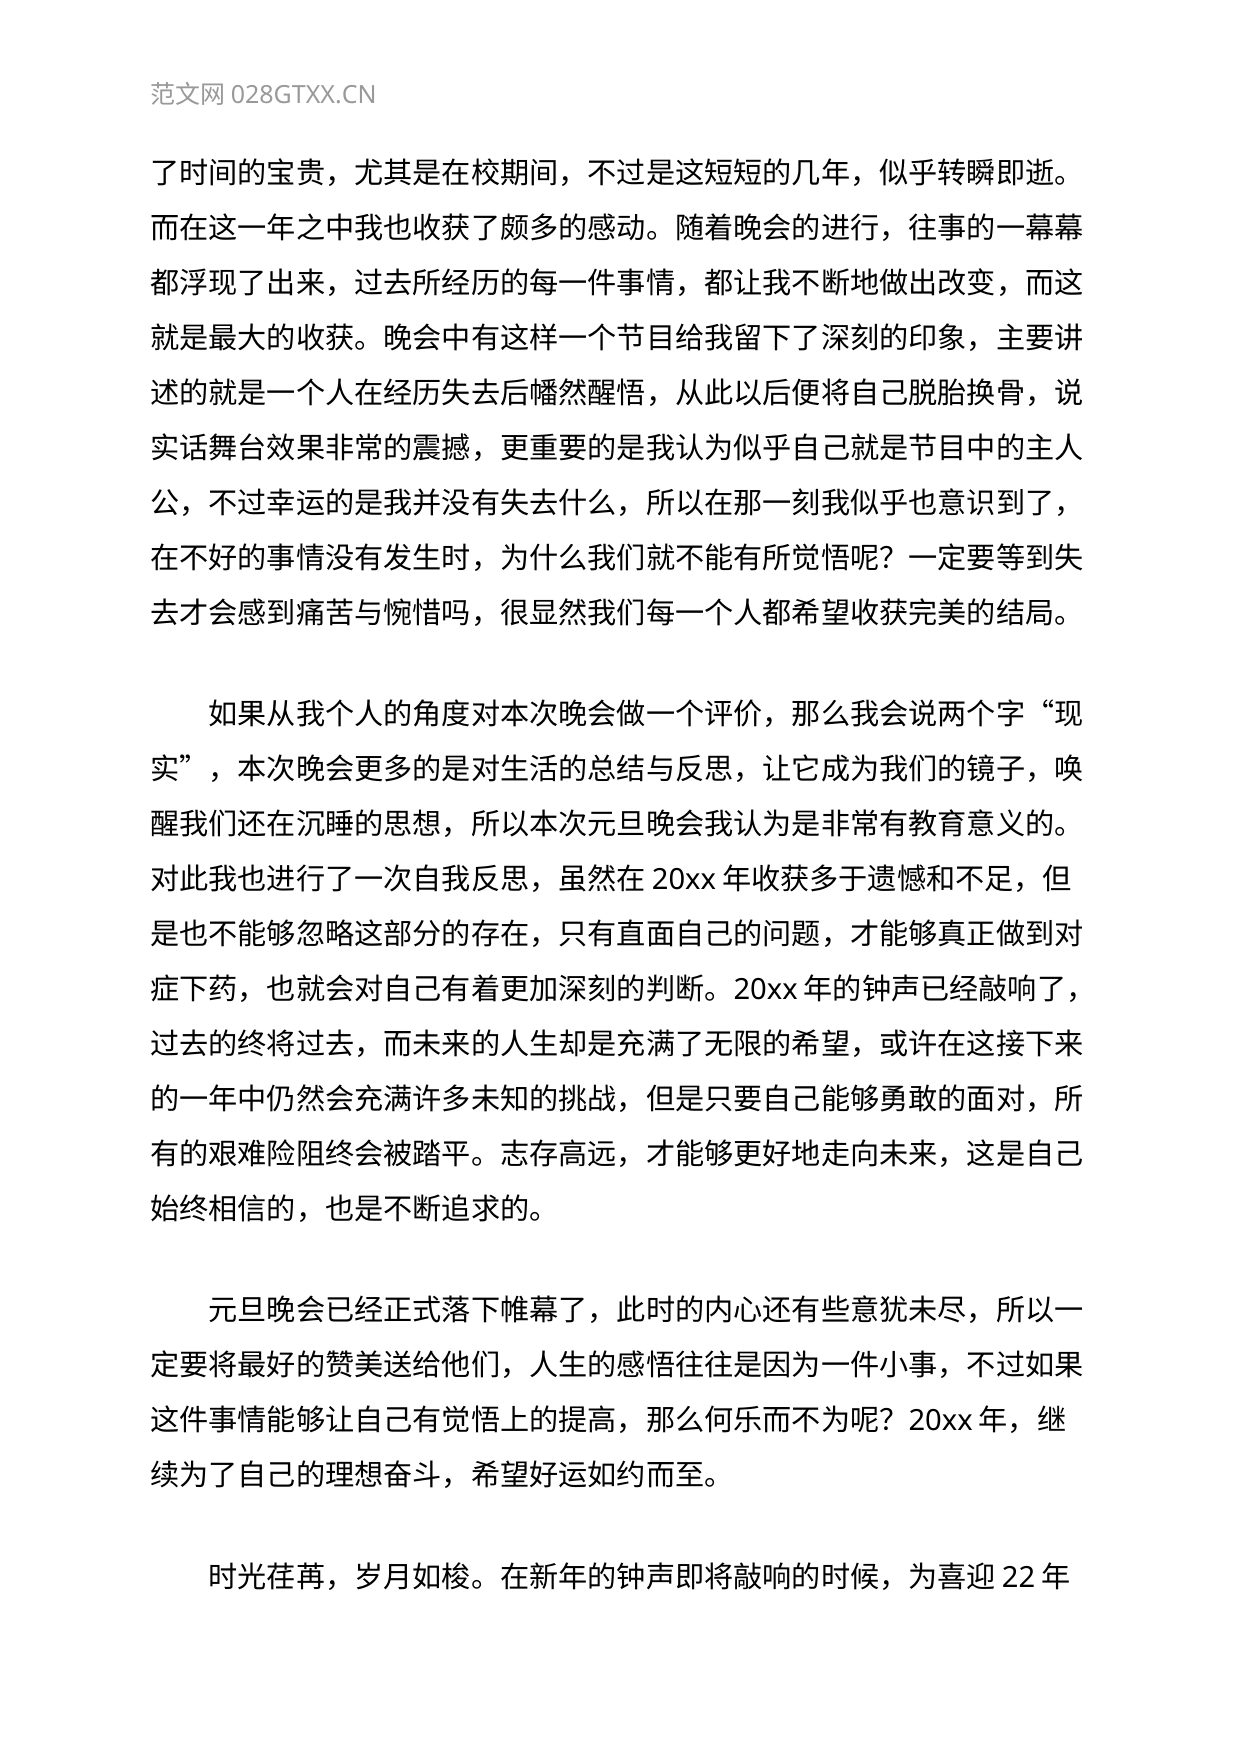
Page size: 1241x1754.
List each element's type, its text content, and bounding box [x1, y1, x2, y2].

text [150, 150, 1090, 631]
text 如果从我个人的角度对本次晚会做一个评价，那么我会说两个字“现实”，本次晚会更多的是对生活的总结与反思，让它成为我们的镜子，唤醒我们还在沉睡的思想，所以本次元旦晚会我认为是非常有教育意义的。对此我也进行了一次自我反思，虽然在20xx年收获多于遗憾和不足，但是也不能够忽略这部分的存在，只有直面自己的问题，才能够真正做到对症下药，也就会对自己有着更加深刻的判断。20xx年的钟声已经敲响了，过去的终将过去，而未来的人生却是充满了无限的希望，或许在这接下来的一年中仍然会充满许多未知的挑战，但是只要自己能够勇敢的面对，所有的艰难险阻终会被踏平。志存高远，才能够更好地走向未来，这是自己始终相信的，也是不断追求的。 [150, 691, 1090, 1227]
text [150, 1553, 1090, 1596]
text 元旦晚会已经正式落下帷幕了，此时的内心还有些意犹未尽，所以一定要将最好的赞美送给他们，人生的感悟往往是因为一件小事，不过如果这件事情能够让自己有觉悟上的提高，那么何乐而不为呢？20xx年，继续为了自己的理想奋斗，希望好运如约而至。 [150, 1287, 1090, 1494]
